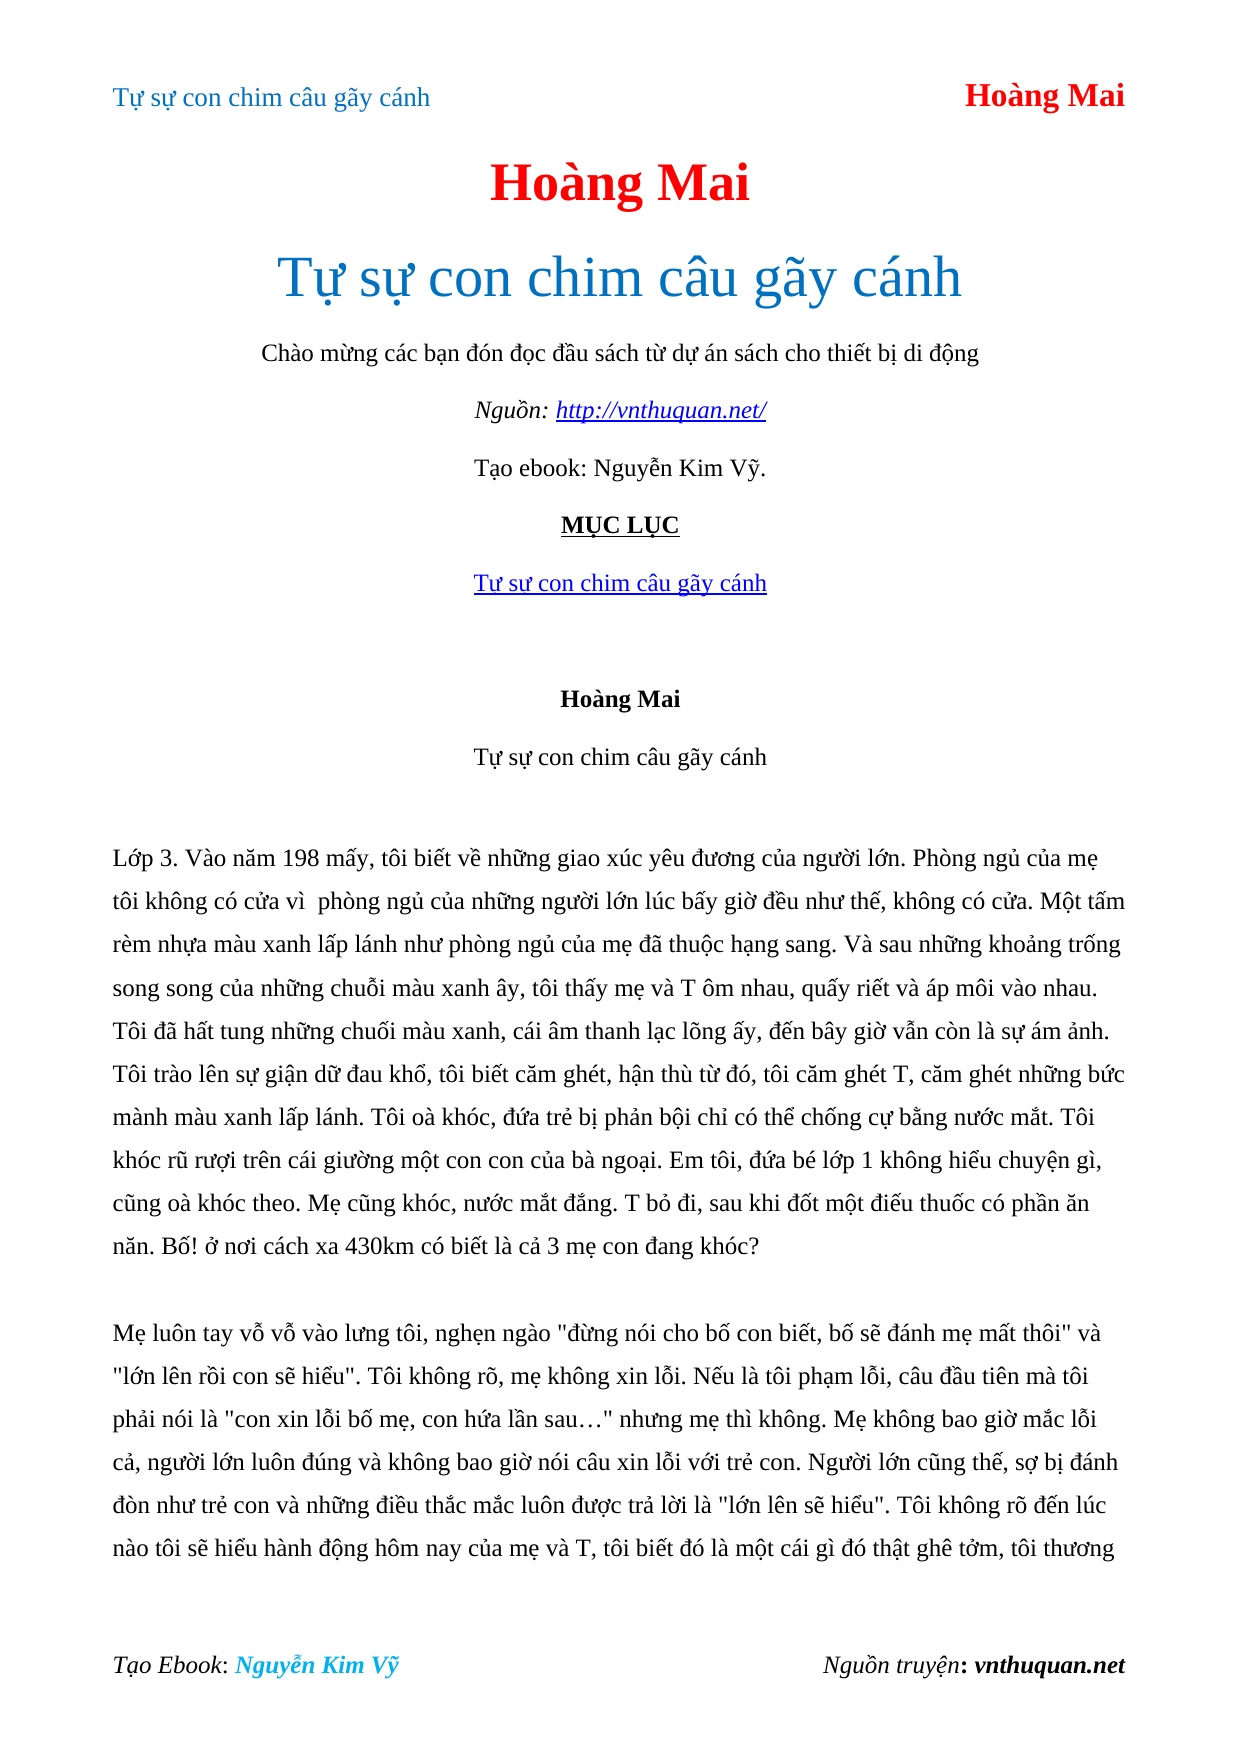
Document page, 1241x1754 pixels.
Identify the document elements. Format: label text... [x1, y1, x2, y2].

text Hoàng Mai [112, 684, 1128, 713]
text Tự sự con chim câu gãy cánh [112, 241, 1128, 308]
text Tự sự con chim câu gãy cánh [112, 568, 1128, 597]
text Tự sự con chim câu gãy cánh [112, 742, 1128, 771]
text Chào mừng các bạn đón đọc đầu sách từ dự án sách cho thiết bị di động Nguồn: http://vnthuquan.net/ Tạo ebook: Nguyễn Kim Vỹ. [112, 338, 1128, 481]
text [112, 800, 1128, 1562]
text MỤC LỤC [112, 511, 1128, 539]
text Hoàng Mai [112, 150, 1128, 212]
